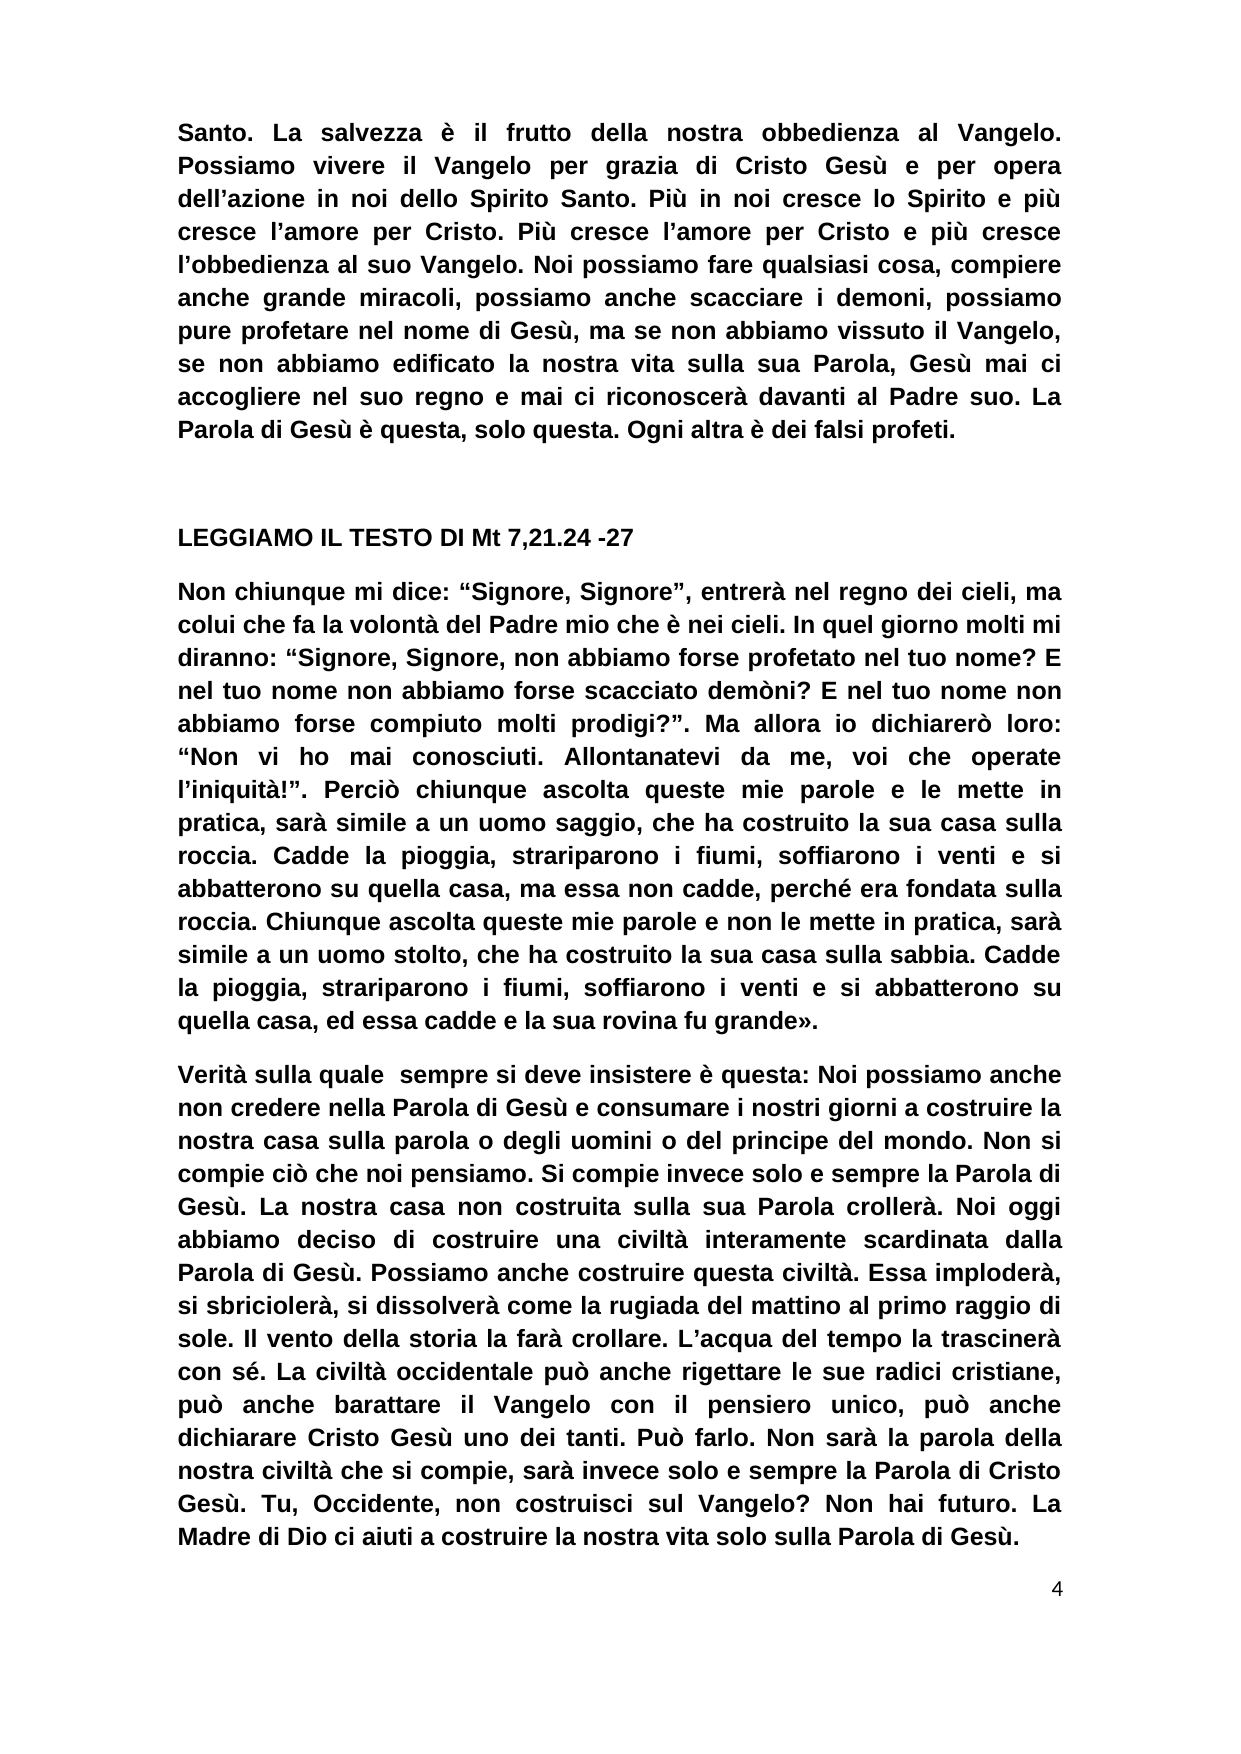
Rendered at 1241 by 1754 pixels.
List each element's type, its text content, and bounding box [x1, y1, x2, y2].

text Non chiunque mi dice: “Signore, Signore”, entrerà nel regno dei cieli, ma colui che fa la volontà del Padre mio che è nei cieli. In quel giorno molti mi diranno: “Signore, Signore, non abbiamo forse profetato nel tuo nome? E nel tuo nome non abbiamo forse scacciato demòni? E nel tuo nome non abbiamo forse compiuto molti prodigi?”. Ma allora io dichiarerò loro: “Non vi ho mai conosciuti. Allontanatevi da me, voi che operate l’iniquità!”. Perciò chiunque ascolta queste mie parole e le mette in pratica, sarà simile a un uomo saggio, che ha costruito la sua casa sulla roccia. Cadde la pioggia, strariparono i fiumi, soffiarono i venti e si abbatterono su quella casa, ma essa non cadde, perché era fondata sulla roccia. Chiunque ascolta queste mie parole e non le mette in pratica, sarà simile a un uomo stolto, che ha costruito la sua casa sulla sabbia. Cadde la pioggia, strariparono i fiumi, soffiarono i venti e si abbatterono su quella casa, ed essa cadde e la sua rovina fu grande». [177, 577, 1063, 1035]
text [177, 118, 1063, 444]
text LEGGIAMO IL TESTO DI Mt 7,21.24 -27 [177, 523, 1063, 552]
text Verità sulla quale sempre si deve insistere è questa: Noi possiamo anche non credere nella Parola di Gesù e consumare i nostri giorni a costruire la nostra casa sulla parola o degli uomini o del principe del mondo. Non si compie ciò che noi pensiamo. Si compie invece solo e sempre la Parola di Gesù. La nostra casa non costruita sulla sua Parola crollerà. Noi oggi abbiamo deciso di costruire una civiltà interamente scardinata dalla Parola di Gesù. Possiamo anche costruire questa civiltà. Essa imploderà, si sbriciolerà, si dissolverà come la rugiada del mattino al primo raggio di sole. Il vento della storia la farà crollare. L’acqua del tempo la trascinerà con sé. La civiltà occidentale può anche rigettare le sue radici cristiane, può anche barattare il Vangelo con il pensiero unico, può anche dichiarare Cristo Gesù uno dei tanti. Può farlo. Non sarà la parola della nostra civiltà che si compie, sarà invece solo e sempre la Parola di Cristo Gesù. Tu, Occidente, non costruisci sul Vangelo? Non hai futuro. La Madre di Dio ci aiuti a costruire la nostra vita solo sulla Parola di Gesù. [177, 1060, 1063, 1551]
